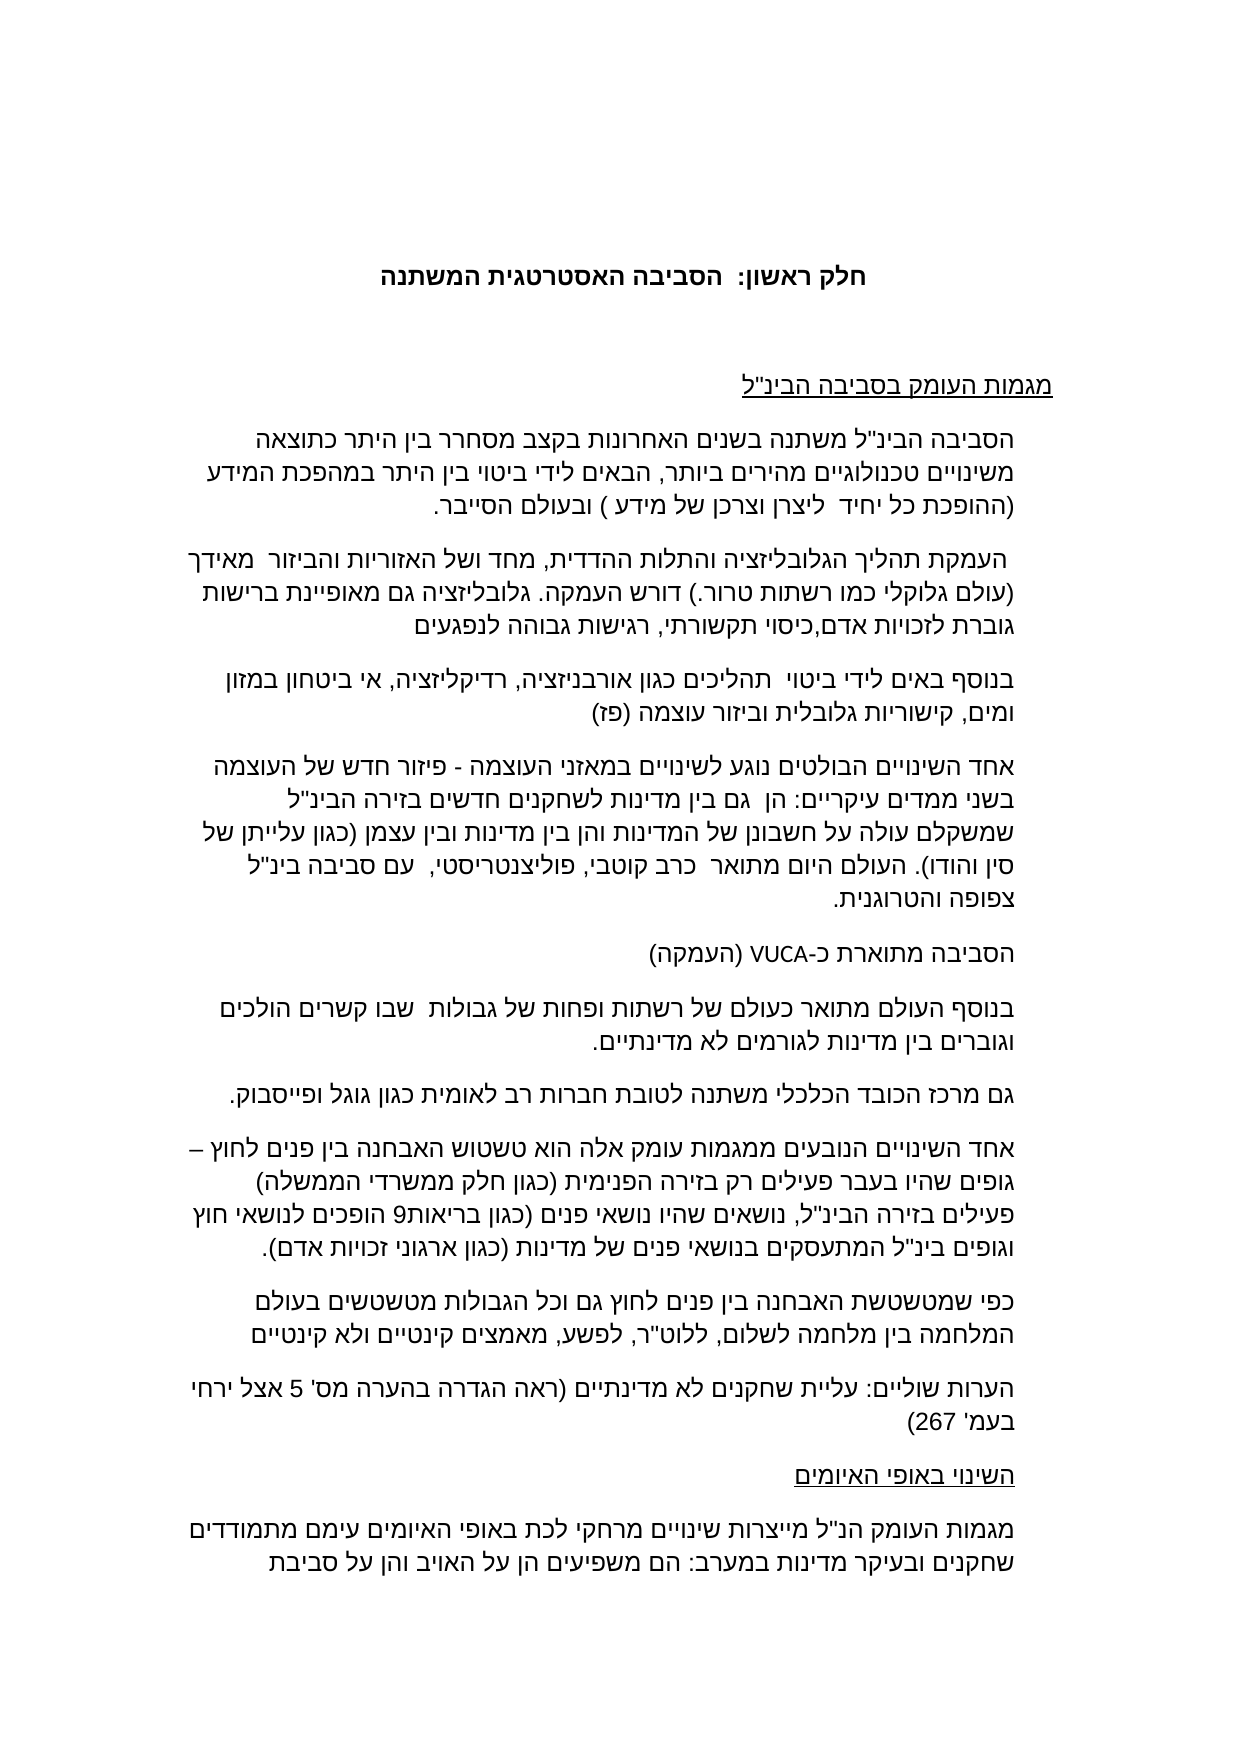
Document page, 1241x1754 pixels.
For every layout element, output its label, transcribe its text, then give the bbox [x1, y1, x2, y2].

text השינוי באופי האיומים [187, 1461, 1015, 1490]
text אחד השינויים הנובעים ממגמות עומק אלה הוא טשטוש האבחנה בין פנים לחוץ – גופים שהיו בעבר פעילים רק בזירה הפנימית (כגון חלק ממשרדי הממשלה) פעילים בזירה הבינ"ל, נושאים שהיו נושאי פנים (כגון בריאות9 הופכים לנושאי חוץ וגופים בינ"ל המתעסקים בנושאי פנים של מדינות (כגון ארגוני זכויות אדם). [187, 1134, 1015, 1262]
text חלק ראשון: הסביבה האסטרטגית המשתנה [187, 262, 1053, 290]
text הסביבה הבינ"ל משתנה בשנים האחרונות בקצב מסחרר בין היתר כתוצאה משינויים טכנולוגיים מהירים ביותר, הבאים לידי ביטוי בין היתר במהפכת המידע (ההופכת כל יחיד ליצרן וצרכן של מידע ) ובעולם הסייבר. [187, 425, 1015, 520]
text אחד השינויים הבולטים נוגע לשינויים במאזני העוצמה - פיזור חדש של העוצמה בשני ממדים עיקריים: הן גם בין מדינות לשחקנים חדשים בזירה הבינ"ל שמשקלם עולה על חשבונן של המדינות והן בין מדינות ובין עצמן (כגון עלייתן של סין והודו). העולם היום מתואר כרב קוטבי, פוליצנטריסטי, עם סביבה בינ"ל צפופה והטרוגנית. [187, 752, 1015, 913]
text הסביבה מתוארת כ-VUCA (העמקה) [187, 938, 1015, 968]
text בנוסף באים לידי ביטוי תהליכים כגון אורבניזציה, רדיקליזציה, אי ביטחון במזון ומים, קישוריות גלובלית וביזור עוצמה (פז) [187, 665, 1015, 727]
text בנוסף העולם מתואר כעולם של רשתות ופחות של גבולות שבו קשרים הולכים וגוברים בין מדינות לגורמים לא מדינתיים. [187, 994, 1015, 1055]
text הערות שוליים: עליית שחקנים לא מדינתיים (ראה הגדרה בהערה מס' 5 אצל ירחי בעמ' 267) [187, 1374, 1015, 1436]
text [187, 1515, 1015, 1577]
text מגמות העומק בסביבה הבינ"ל [187, 371, 1053, 400]
text גם מרכז הכובד הכלכלי משתנה לטובת חברות רב לאומית כגון גוגל ופייסבוק. [187, 1081, 1015, 1109]
text העמקת תהליך הגלובליזציה והתלות ההדדית, מחד ושל האזוריות והביזור מאידך (עולם גלוקלי כמו רשתות טרור.) דורש העמקה. גלובליזציה גם מאופיינת ברישות גוברת לזכויות אדם,כיסוי תקשורתי, רגישות גבוהה לנפגעים [187, 545, 1015, 640]
text כפי שמטשטשת האבחנה בין פנים לחוץ גם וכל הגבולות מטשטשים בעולם המלחמה בין מלחמה לשלום, ללוט"ר, לפשע, מאמצים קינטיים ולא קינטיים [187, 1287, 1015, 1349]
